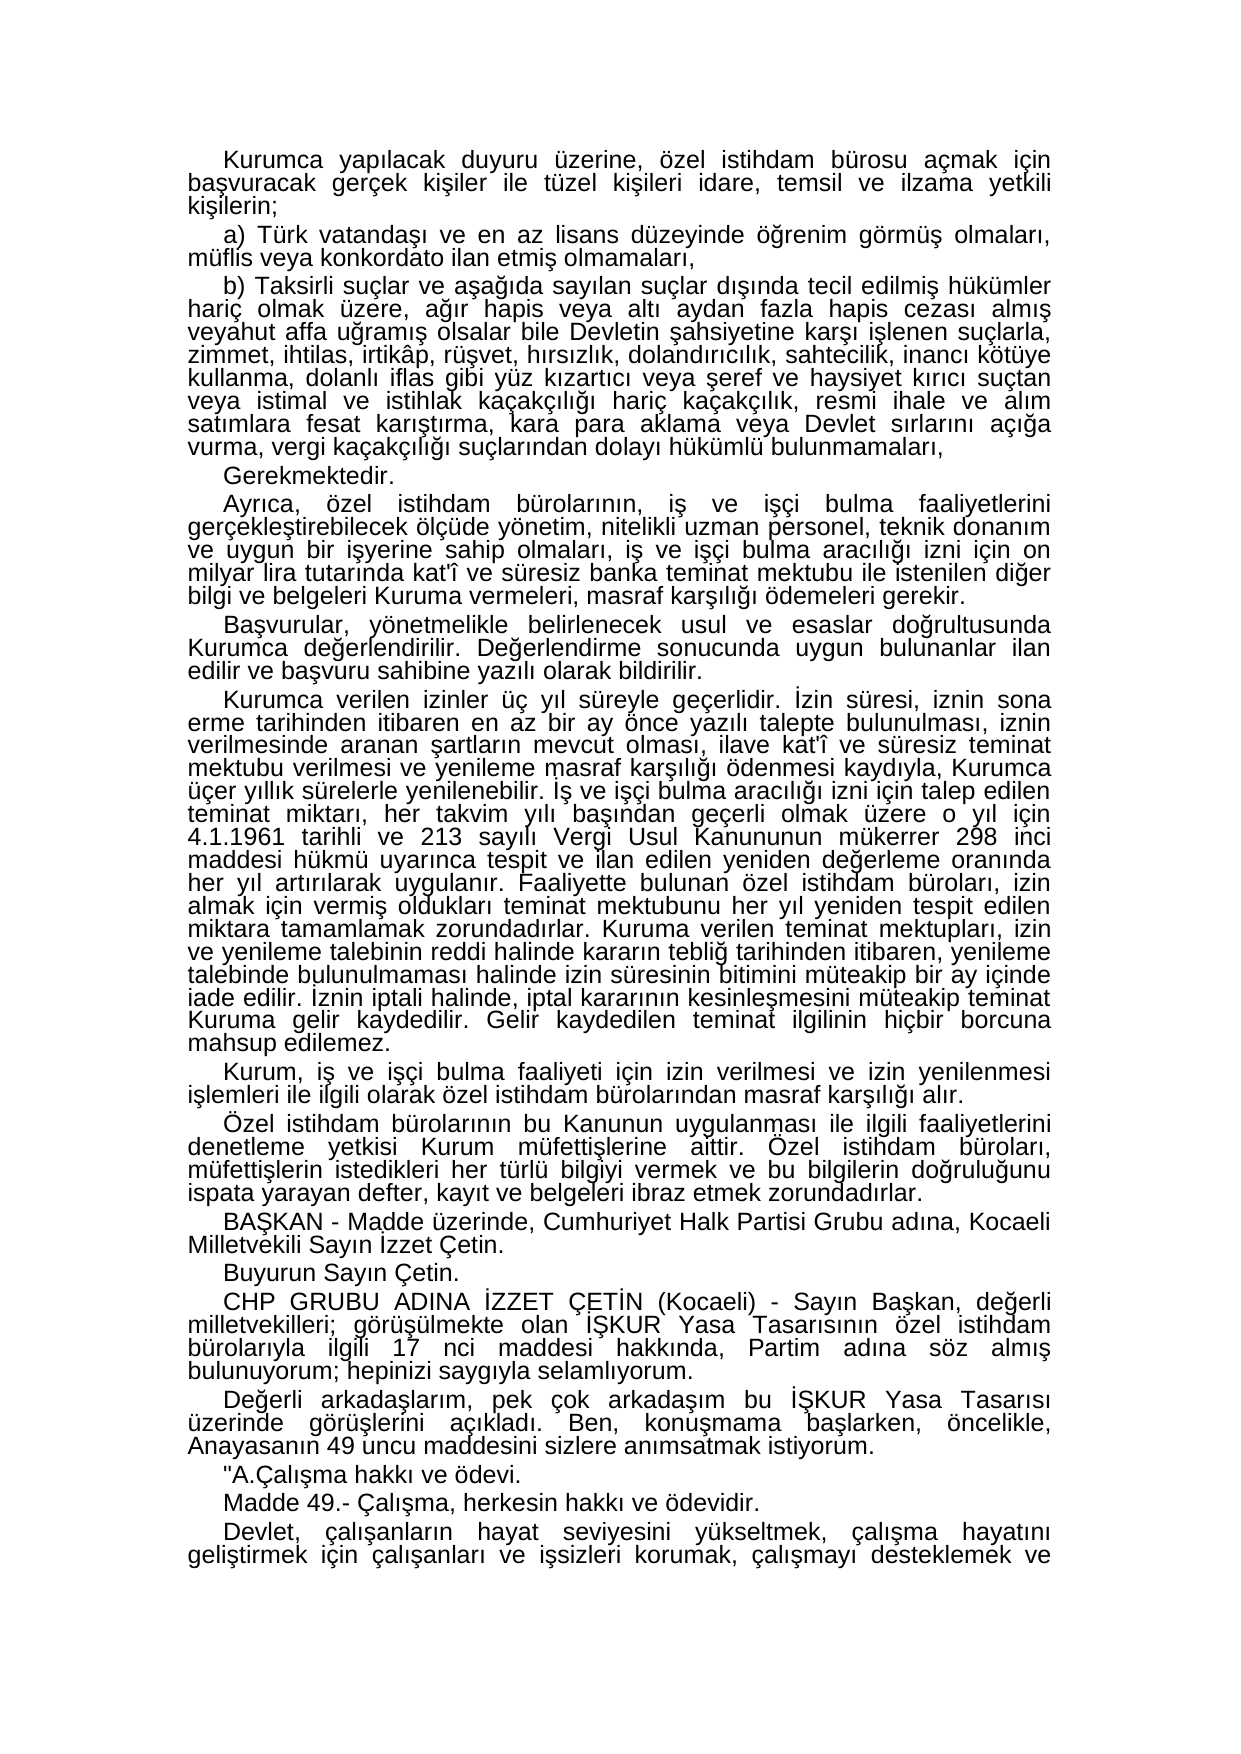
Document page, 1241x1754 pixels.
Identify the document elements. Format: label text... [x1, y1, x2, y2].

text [187, 1522, 1053, 1568]
text BAŞKAN - Madde üzerinde, Cumhuriyet Halk Partisi Grubu adına, Kocaeli Milletvekili Sayın İzzet Çetin. [187, 1212, 1053, 1258]
text b) Taksirli suçlar ve aşağıda sayılan suçlar dışında tecil edilmiş hükümler hariç olmak üzere, ağır hapis veya altı aydan fazla hapis cezası almış veyahut affa uğramış olsalar bile Devletin şahsiyetine karşı işlenen suçlarla, zimmet, ihtilas, irtikâp, rüşvet, hırsızlık, dolandırıcılık, sahtecilik, inancı kötüye kullanma, dolanlı iflas gibi yüz kızartıcı veya şeref ve haysiyet kırıcı suçtan veya istimal ve istihlak kaçakçılığı hariç kaçakçılık, resmi ihale ve alım satımlara fesat karıştırma, kara para aklama veya Devlet sırlarını açığa vurma, vergi kaçakçılığı suçlarından dolayı hükümlü bulunmamaları, [187, 276, 1053, 460]
text Değerli arkadaşlarım, pek çok arkadaşım bu İŞKUR Yasa Tasarısı üzerinde görüşlerini açıkladı. Ben, konuşmama başlarken, öncelikle, Anayasanın 49 uncu maddesini sizlere anımsatmak istiyorum. [187, 1390, 1053, 1459]
text Kurum, iş ve işçi bulma faaliyeti için izin verilmesi ve izin yenilenmesi işlemleri ile ilgili olarak özel istihdam bürolarından masraf karşılığı alır. [187, 1062, 1053, 1108]
text "A.Çalışma hakkı ve ödevi. [187, 1465, 1053, 1488]
text Kurumca yapılacak duyuru üzerine, özel istihdam bürosu açmak için başvuracak gerçek kişiler ile tüzel kişileri idare, temsil ve ilzama yetkili kişilerin; [187, 150, 1053, 219]
text CHP GRUBU ADINA İZZET ÇETİN (Kocaeli) - Sayın Başkan, değerli milletvekilleri; görüşülmekte olan İŞKUR Yasa Tasarısının özel istihdam bürolarıyla ilgili 17 nci maddesi hakkında, Partim adına söz almış bulunuyorum; hepinizi saygıyla selamlıyorum. [187, 1292, 1053, 1384]
text Özel istihdam bürolarının bu Kanunun uygulanması ile ilgili faaliyetlerini denetleme yetkisi Kurum müfettişlerine aittir. Özel istihdam büroları, müfettişlerin istedikleri her türlü bilgiyi vermek ve bu bilgilerin doğruluğunu ispata yarayan defter, kayıt ve belgeleri ibraz etmek zorundadırlar. [187, 1114, 1053, 1206]
text Ayrıca, özel istihdam bürolarının, iş ve işçi bulma faaliyetlerini gerçekleştirebilecek ölçüde yönetim, nitelikli uzman personel, teknik donanım ve uygun bir işyerine sahip olmaları, iş ve işçi bulma aracılığı izni için on milyar lira tutarında kat'î ve süresiz banka teminat mektubu ile istenilen diğer bilgi ve belgeleri Kuruma vermeleri, masraf karşılığı ödemeleri gerekir. [187, 494, 1053, 609]
text Kurumca verilen izinler üç yıl süreyle geçerlidir. İzin süresi, iznin sona erme tarihinden itibaren en az bir ay önce yazılı talepte bulunulması, iznin verilmesinde aranan şartların mevcut olması, ilave kat'î ve süresiz teminat mektubu verilmesi ve yenileme masraf karşılığı ödenmesi kaydıyla, Kurumca üçer yıllık sürelerle yenilenebilir. İş ve işçi bulma aracılığı izni için talep edilen teminat miktarı, her takvim yılı başından geçerli olmak üzere o yıl için 4.1.1961 tarihli ve 213 sayılı Vergi Usul Kanununun mükerrer 298 inci maddesi hükmü uyarınca tespit ve ilan edilen yeniden değerleme oranında her yıl artırılarak uygulanır. Faaliyette bulunan özel istihdam büroları, izin almak için vermiş oldukları teminat mektubunu her yıl yeniden tespit edilen miktara tamamlamak zorundadırlar. Kuruma verilen teminat mektupları, izin ve yenileme talebinin reddi halinde kararın tebliğ tarihinden itibaren, yenileme talebinde bulunulmaması halinde izin süresinin bitimini müteakip bir ay içinde iade edilir. İznin iptali halinde, iptal kararının kesinleşmesini müteakip teminat Kuruma gelir kaydedilir. Gelir kaydedilen teminat ilgilinin hiçbir borcuna mahsup edilemez. [187, 690, 1053, 1056]
text Gerekmektedir. [187, 466, 1053, 489]
text Buyurun Sayın Çetin. [187, 1263, 1053, 1286]
text a) Türk vatandaşı ve en az lisans düzeyinde öğrenim görmüş olmaları, müflis veya konkordato ilan etmiş olmamaları, [187, 225, 1053, 271]
text Başvurular, yönetmelikle belirlenecek usul ve esaslar doğrultusunda Kurumca değerlendirilir. Değerlendirme sonucunda uygun bulunanlar ilan edilir ve başvuru sahibine yazılı olarak bildirilir. [187, 615, 1053, 684]
text Madde 49.- Çalışma, herkesin hakkı ve ödevidir. [187, 1493, 1053, 1516]
